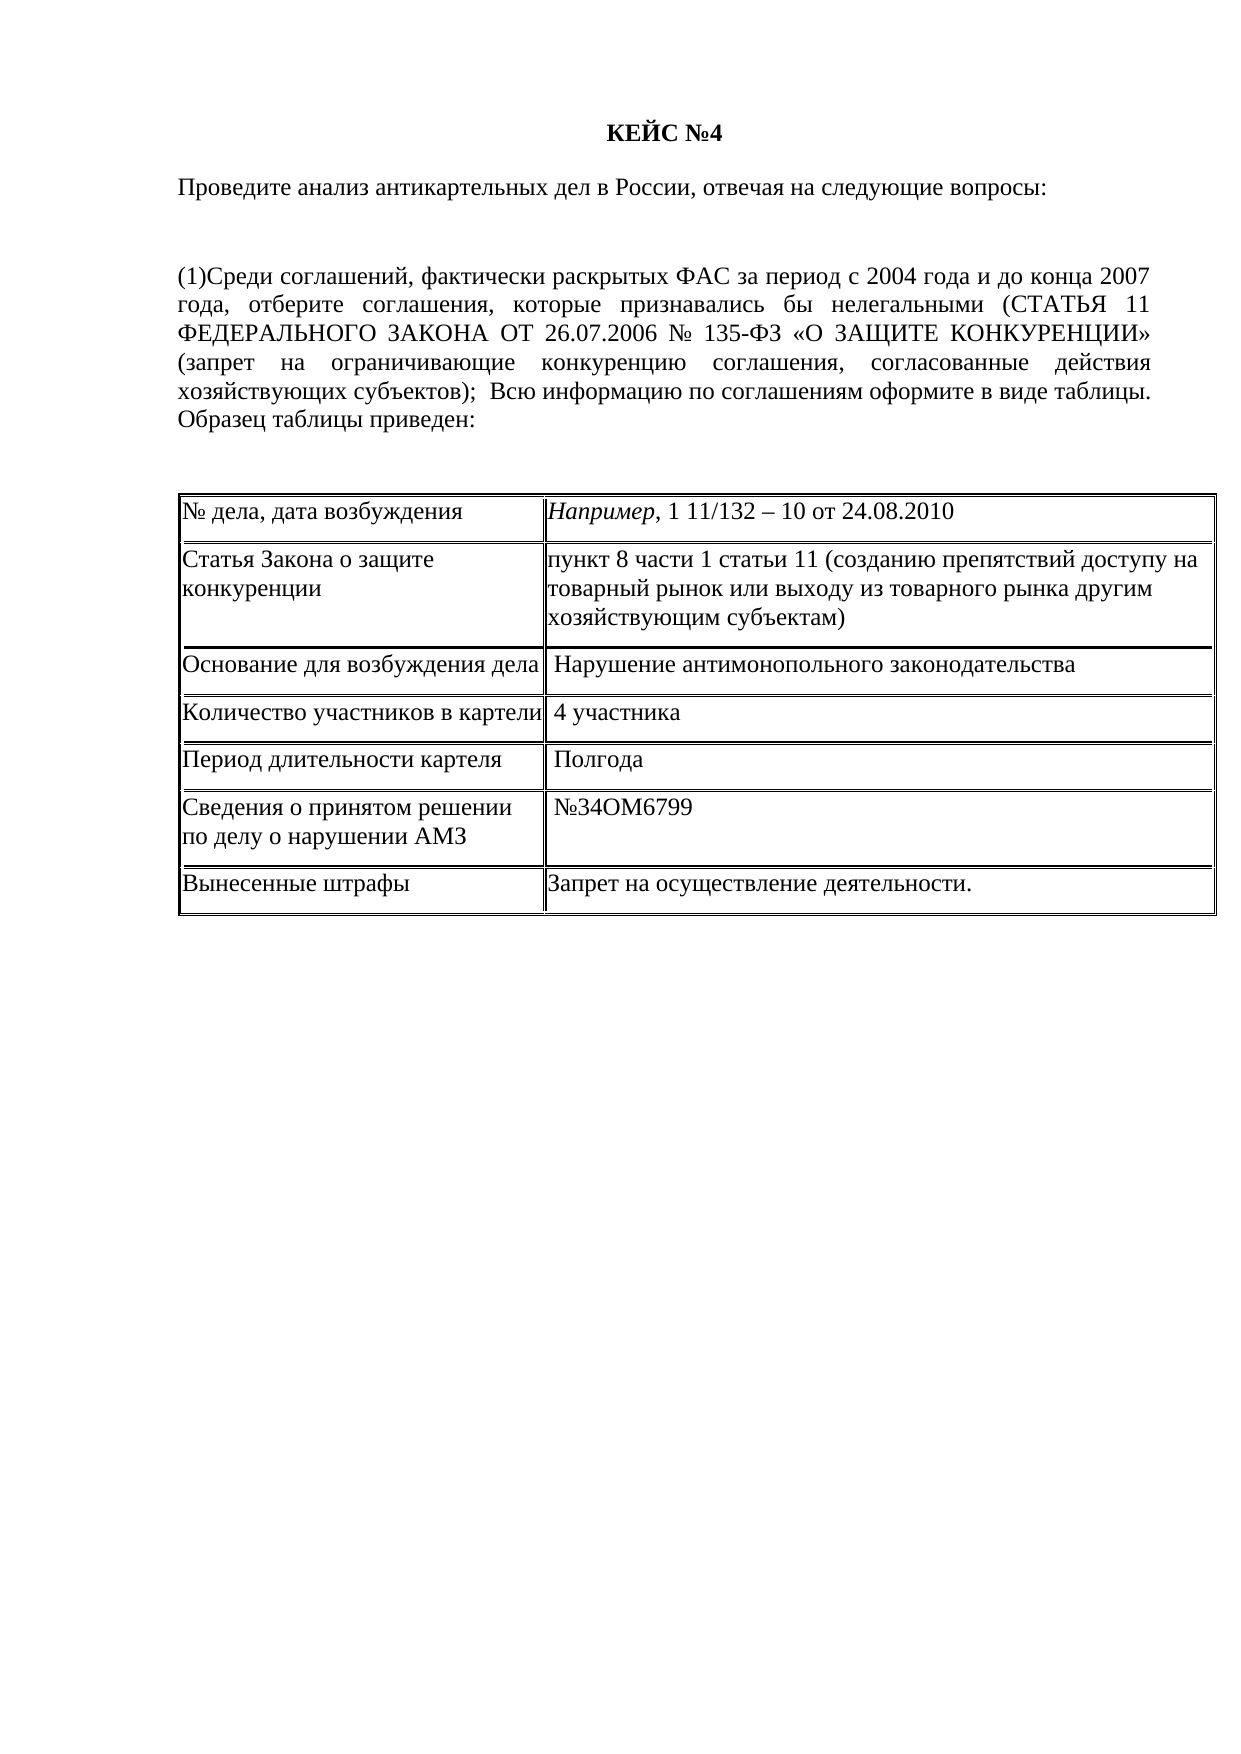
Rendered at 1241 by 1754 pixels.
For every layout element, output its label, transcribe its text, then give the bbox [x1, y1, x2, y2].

table_cell Нарушение антимонопольного законодательства [547, 646, 1214, 693]
table_cell 4 участника [547, 694, 1214, 741]
table_cell №34ОМ6799 [545, 789, 1215, 865]
table_cell Полгода [547, 741, 1214, 789]
table_header Например, 1 11/132 – 10 от 24.08.2010 [545, 497, 1214, 541]
text Проведите анализ антикартельных дел в России, отвечая на следующие вопросы: [177, 172, 1152, 201]
table_cell Сведения о принятом решении по делу о нарушении АМЗ [180, 789, 545, 865]
text КЕЙС №4 [177, 118, 1152, 147]
table_header № дела, дата возбуждения [181, 495, 545, 541]
table_cell Статья Закона о защите конкуренции [180, 541, 545, 646]
text (1)Среди соглашений, фактически раскрытых ФАС за период с 2004 года и до конца 2007 года, отберите соглашения, которые признавались бы нелегальными (СТАТЬЯ 11 ФЕДЕРАЛЬНОГО ЗАКОНА ОТ 26.07.2006 № 135-ФЗ «О ЗАЩИТЕ КОНКУРЕНЦИИ» (запрет на ограничивающие конкуренцию соглашения, согласованные действия хозяйствующих субъектов); Всю информацию по соглашениям оформите в виде таблицы. Образец таблицы приведен: [177, 261, 1152, 433]
table_cell Запрет на осуществление деятельности. [545, 865, 1214, 913]
table_cell Основание для возбуждения дела [181, 646, 543, 693]
table_cell Вынесенные штрафы [181, 865, 545, 913]
table_cell пункт 8 части 1 статьи 11 (созданию препятствий доступу на товарный рынок или выходу из товарного рынка другим хозяйствующим субъектам) [545, 541, 1215, 646]
table_cell Количество участников в картели [181, 694, 543, 741]
table_cell Период длительности картеля [181, 741, 543, 789]
